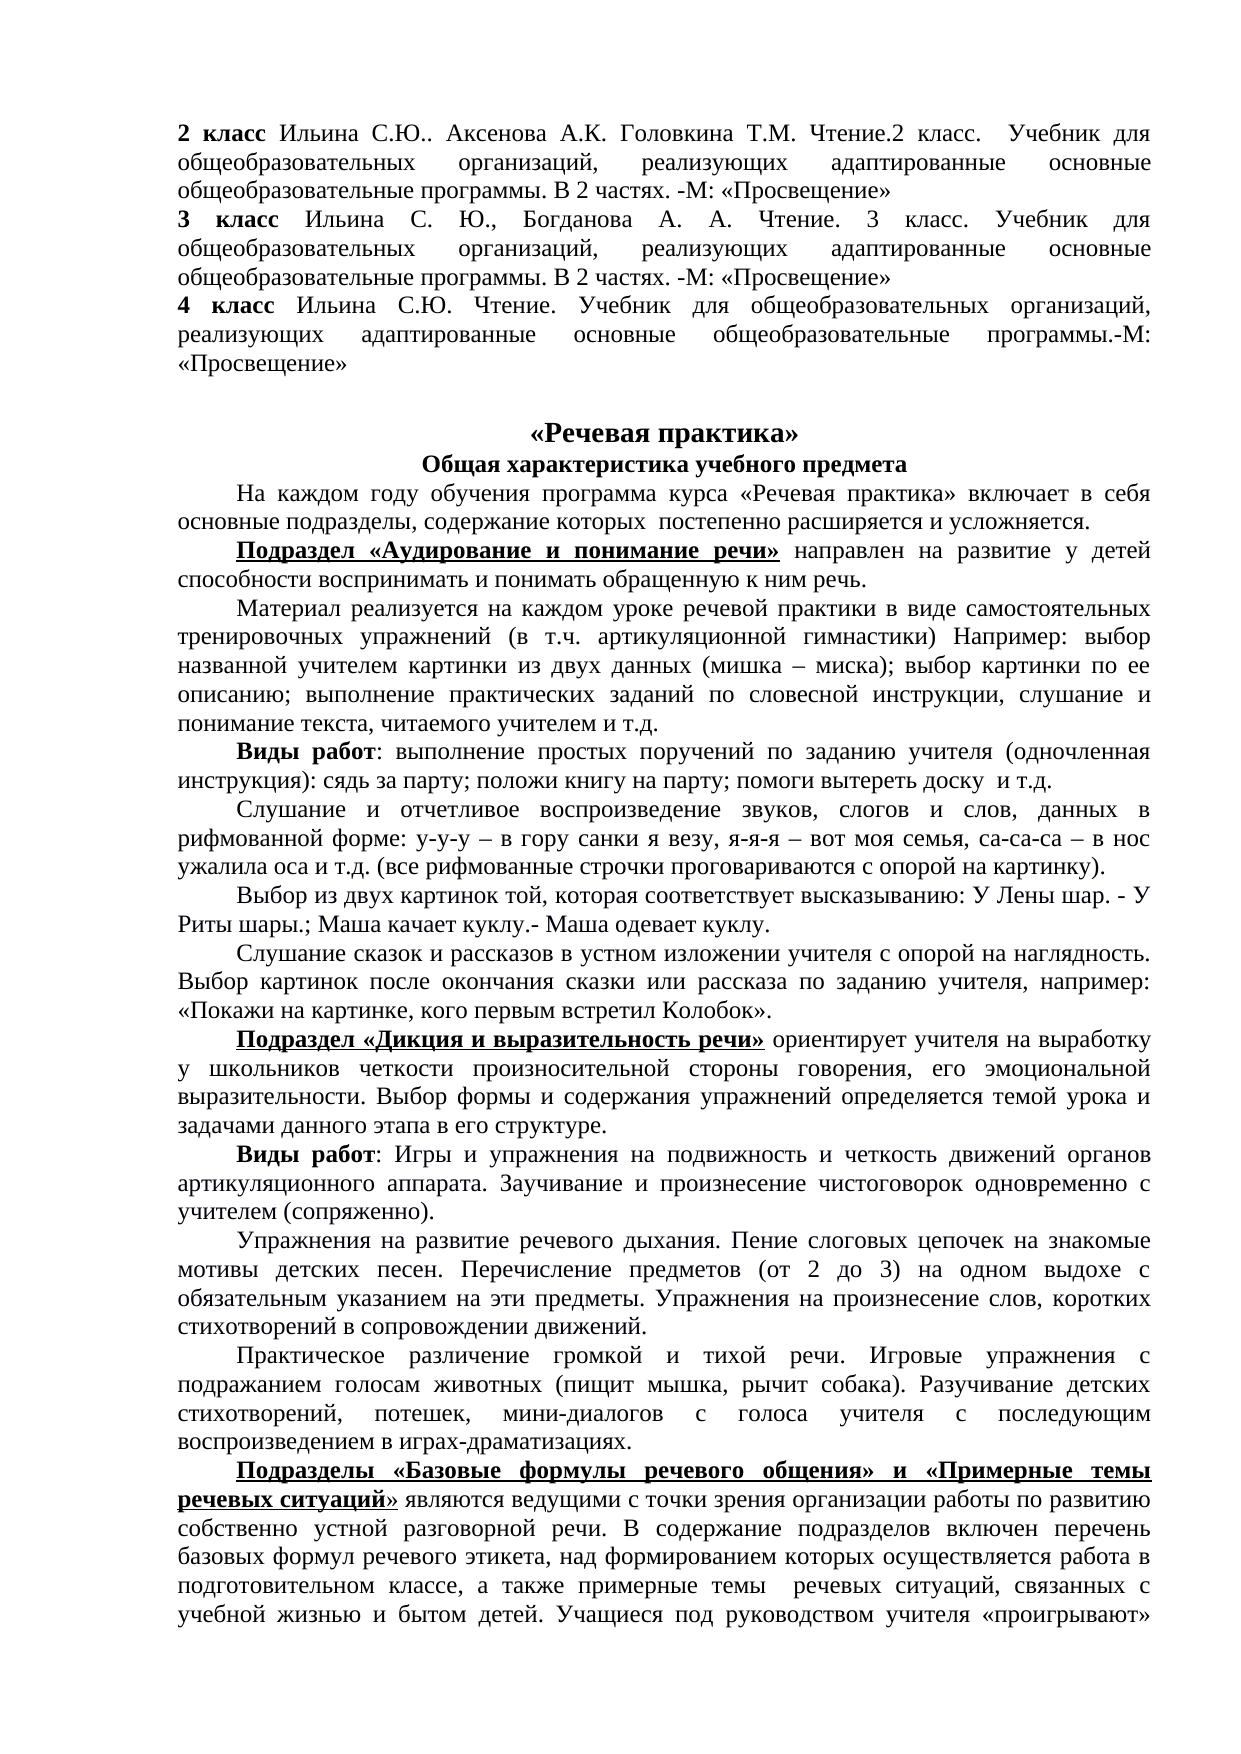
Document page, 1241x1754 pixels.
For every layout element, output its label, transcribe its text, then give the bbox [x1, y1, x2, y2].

text Слушание и отчетливое воспроизведение звуков, слогов и слов, данных в рифмованной форме: у-у-у – в гору санки я везу, я-я-я – вот моя семья, са-са-са – в нос ужалила оса и т.д. (все рифмованные строчки проговариваются с опорой на картинку). [177, 794, 1152, 880]
text Подраздел «Дикция и выразительность речи» ориентирует учителя на выработку у школьников четкости произносительной стороны говорения, его эмоциональной выразительности. Выбор формы и содержания упражнений определяется темой урока и задачами данного этапа в его структуре. [177, 1024, 1152, 1139]
text Виды работ: выполнение простых поручений по заданию учителя (одночленная инструкция): сядь за парту; положи книгу на парту; помоги вытереть доску и т.д. [177, 736, 1152, 794]
text «Речевая практика» [177, 415, 1152, 449]
text Общая характеристика учебного предмета [177, 449, 1152, 478]
text 4 класс Ильина С.Ю. Чтение. Учебник для общеобразовательных организаций, реализующих адаптированные основные общеобразовательные программы.-М: «Просвещение» [177, 291, 1152, 377]
text Упражнения на развитие речевого дыхания. Пение слоговых цепочек на знакомые мотивы детских песен. Перечисление предметов (от 2 до 3) на одном выдохе с обязательным указанием на эти предметы. Упражнения на произнесение слов, коротких стихотворений в сопровождении движений. [177, 1225, 1152, 1340]
text Материал реализуется на каждом уроке речевой практики в виде самостоятельных тренировочных упражнений (в т.ч. артикуляционной гимнастики) Например: выбор названной учителем картинки из двух данных (мишка – миска); выбор картинки по ее описанию; выполнение практических заданий по словесной инструкции, слушание и понимание текста, читаемого учителем и т.д. [177, 593, 1152, 736]
text Виды работ: Игры и упражнения на подвижность и четкость движений органов артикуляционного аппарата. Заучивание и произнесение чистоговорок одновременно с учителем (сопряженно). [177, 1139, 1152, 1225]
text 3 класс Ильина С. Ю., Богданова А. А. Чтение. 3 класс. Учебник для общеобразовательных организаций, реализующих адаптированные основные общеобразовательные программы. В 2 частях. -М: «Просвещение» [177, 204, 1152, 291]
text Слушание сказок и рассказов в устном изложении учителя с опорой на наглядность. Выбор картинок после окончания сказки или рассказа по заданию учителя, например: «Покажи на картинке, кого первым встретил Колобок». [177, 938, 1152, 1024]
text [177, 1455, 1152, 1628]
text 2 класс Ильина С.Ю.. Аксенова А.К. Головкина Т.М. Чтение.2 класс. Учебник для общеобразовательных организаций, реализующих адаптированные основные общеобразовательные программы. В 2 частях. -М: «Просвещение» [177, 118, 1152, 204]
text Подраздел «Аудирование и понимание речи» направлен на развитие у детей способности воспринимать и понимать обращенную к ним речь. [177, 535, 1152, 593]
text Выбор из двух картинок той, которая соответствует высказыванию: У Лены шар. - У Риты шары.; Маша качает куклу.- Маша одевает куклу. [177, 880, 1152, 938]
text На каждом году обучения программа курса «Речевая практика» включает в себя основные подразделы, содержание которых постепенно расширяется и усложняется. [177, 478, 1152, 535]
text Практическое различение громкой и тихой речи. Игровые упражнения с подражанием голосам животных (пищит мышка, рычит собака). Разучивание детских стихотворений, потешек, мини-диалогов с голоса учителя с последующим воспроизведением в играх-драматизациях. [177, 1340, 1152, 1455]
